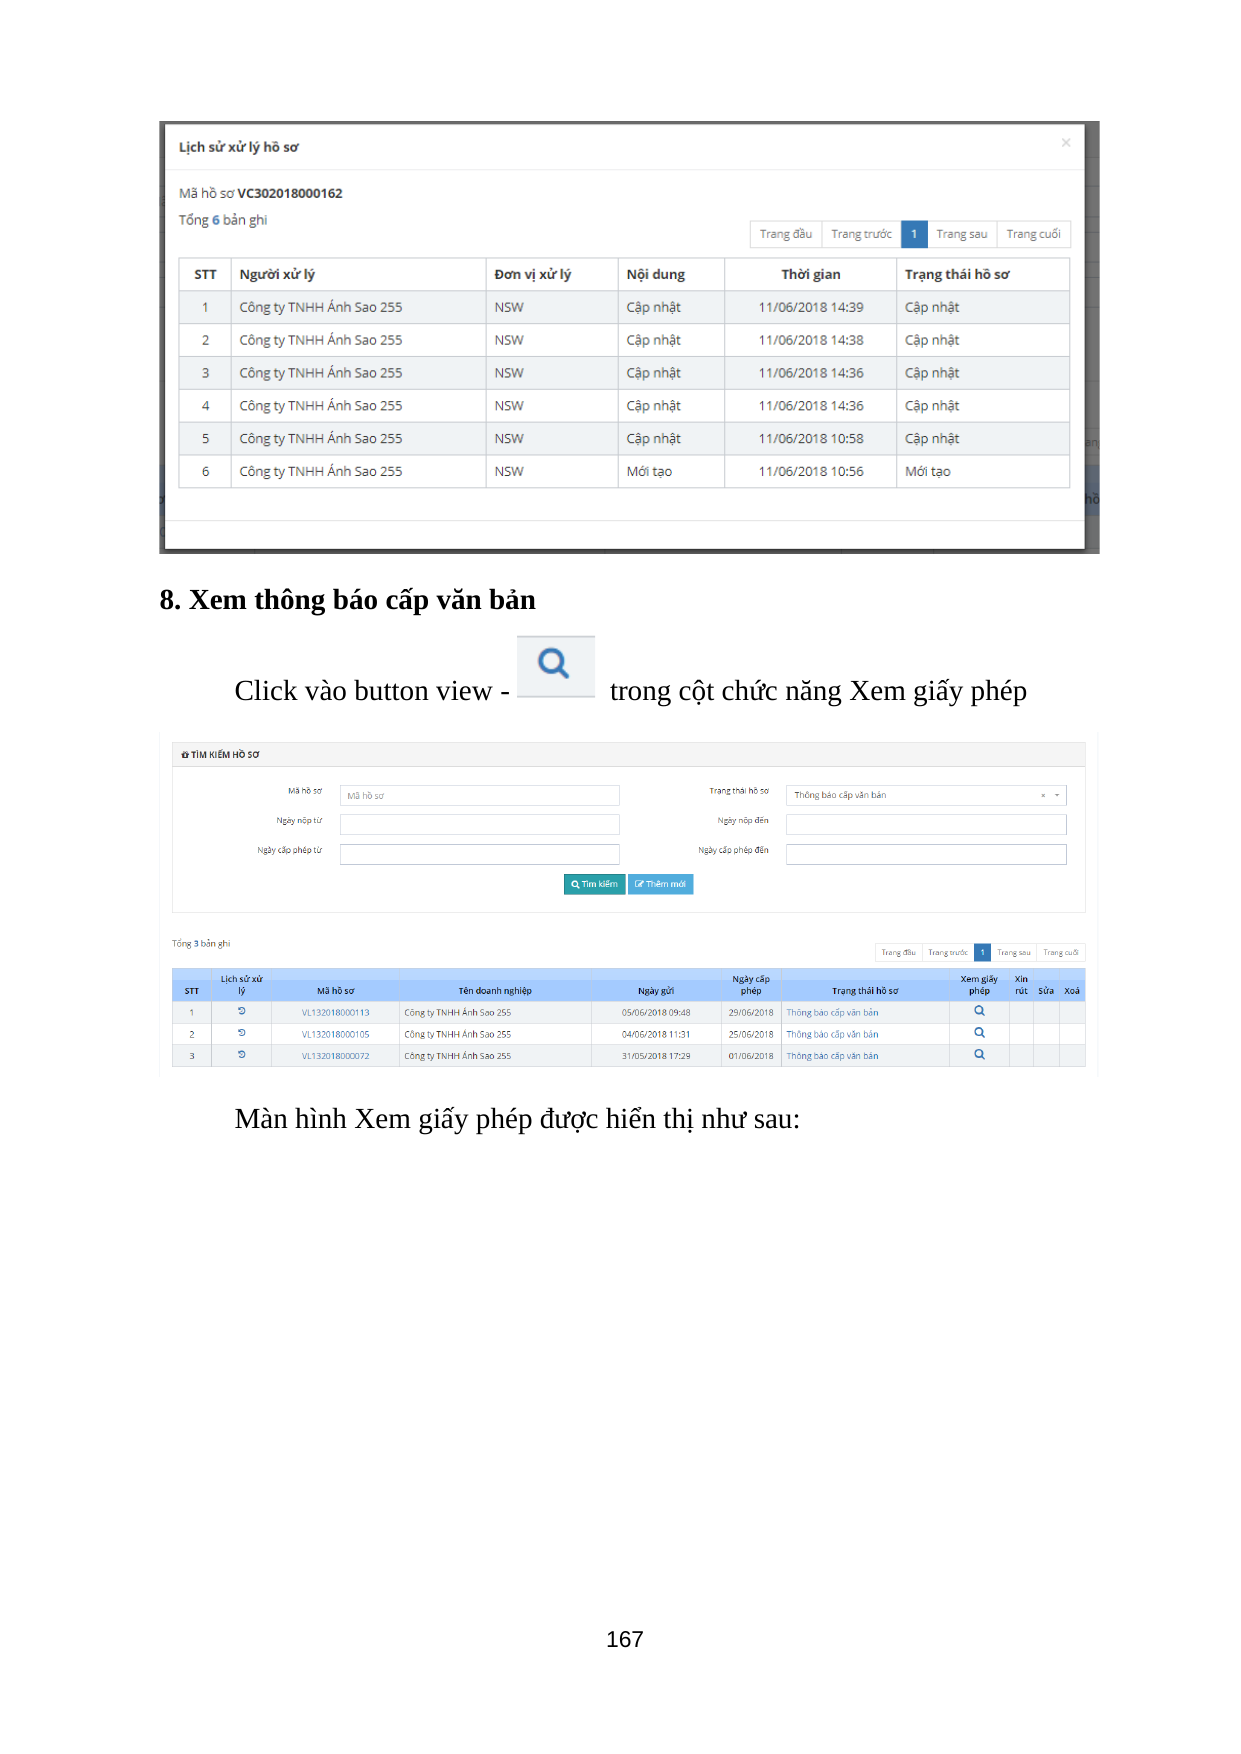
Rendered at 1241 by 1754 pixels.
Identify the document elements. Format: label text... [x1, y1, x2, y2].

picture [517, 633, 596, 701]
picture [159, 732, 1099, 1077]
picture [159, 121, 1100, 554]
subtitle 8. Xem thông báo cấp văn bản [159, 582, 1090, 616]
text Màn hình Xem giấy phép được hiển thị như sau: [159, 1101, 1090, 1135]
text Click vào button view - trong cột chức năng Xem giấy phép [159, 633, 1090, 707]
